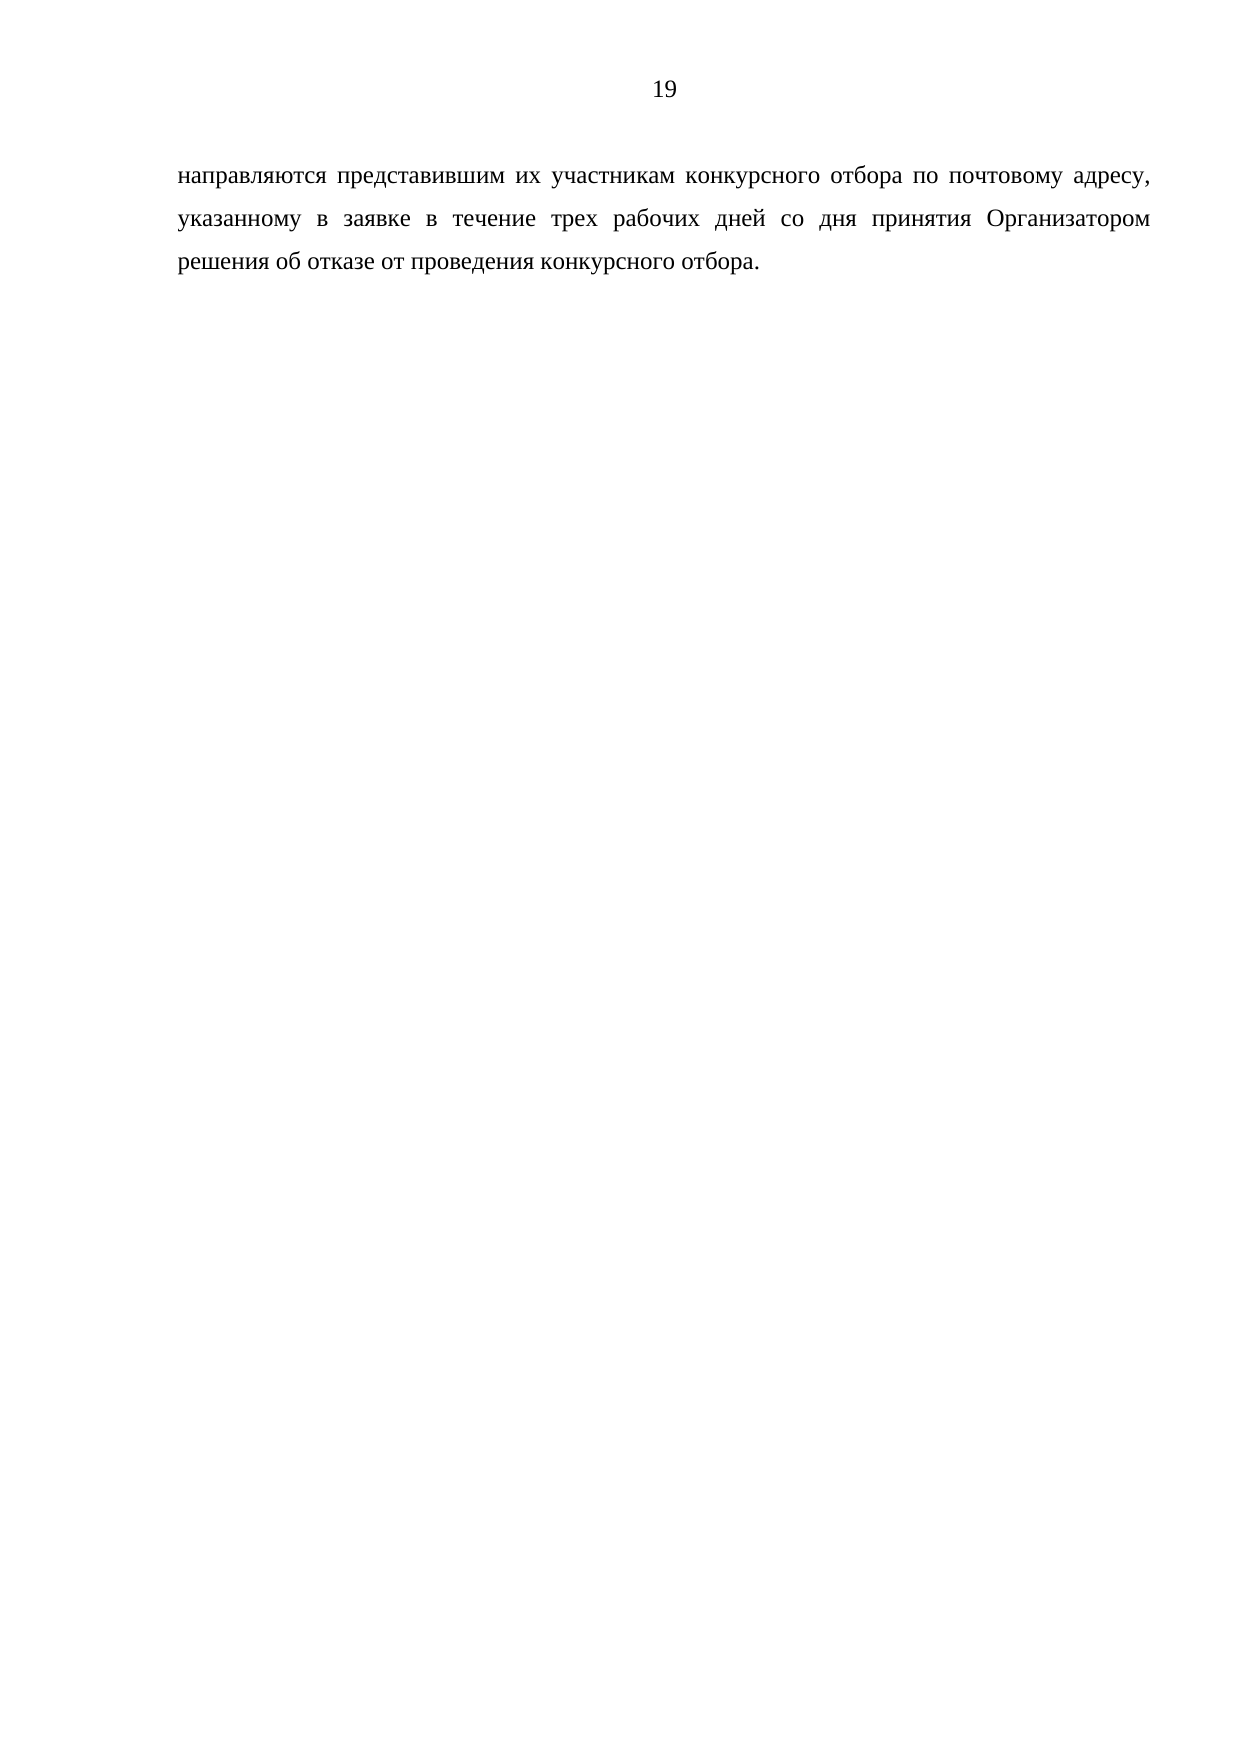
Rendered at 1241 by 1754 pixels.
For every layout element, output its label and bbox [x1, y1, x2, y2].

text [177, 160, 1152, 275]
